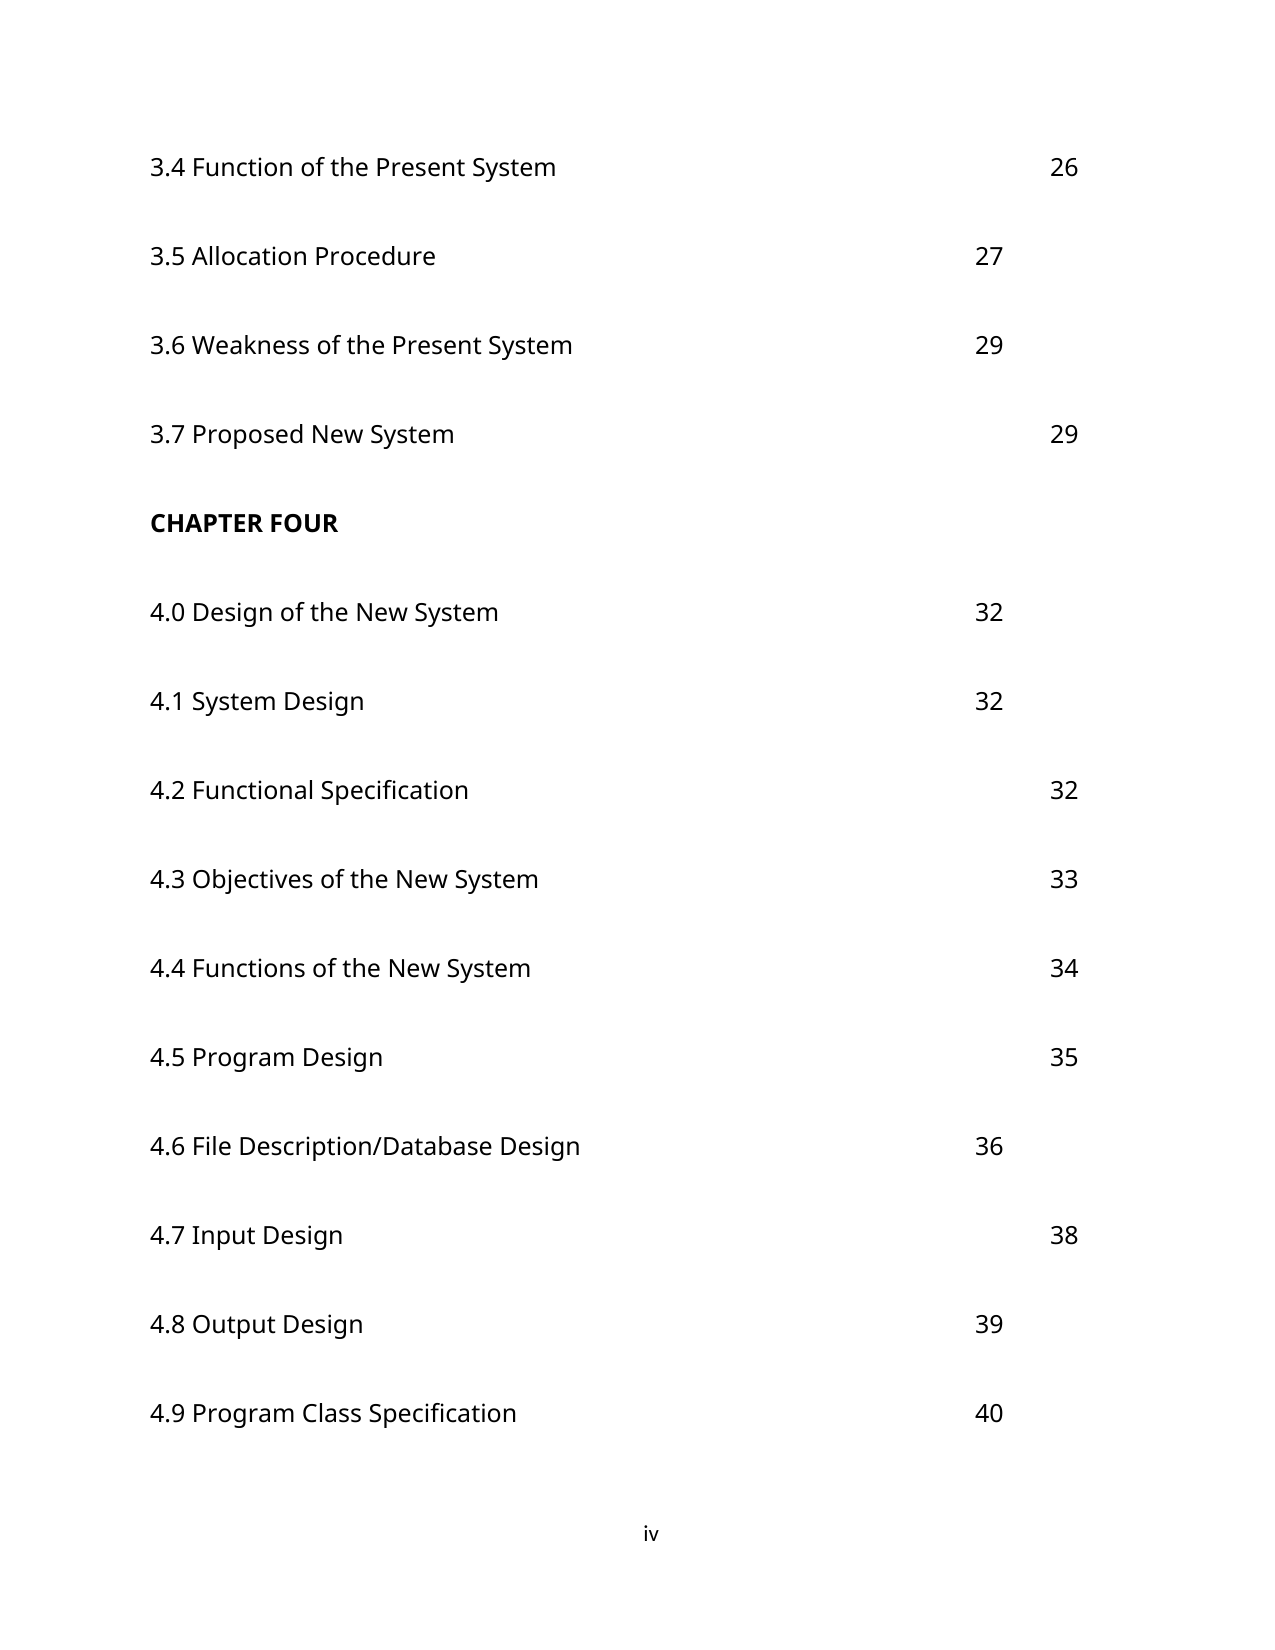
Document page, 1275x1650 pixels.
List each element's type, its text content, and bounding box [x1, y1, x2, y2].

text 3.6 Weakness of the Present System 29 [150, 328, 1152, 362]
text 3.4 Function of the Present System 26 [150, 150, 1152, 184]
text 4.5 Program Design 35 [150, 1039, 1152, 1074]
text 4.7 Input Design 38 [150, 1217, 1152, 1252]
text 4.2 Functional Specification 32 [150, 773, 1152, 807]
text 4.4 Functions of the New System 34 [150, 951, 1152, 985]
text 4.8 Output Design 39 [150, 1306, 1152, 1341]
text 4.0 Design of the New System 32 [150, 595, 1152, 629]
text CHAPTER FOUR [150, 506, 1152, 540]
text 4.6 File Description/Database Design 36 [150, 1128, 1152, 1163]
text 4.1 System Design 32 [150, 684, 1152, 718]
text 4.3 Objectives of the New System 33 [150, 862, 1152, 896]
text 4.9 Program Class Specification 40 [150, 1395, 1152, 1429]
text 3.5 Allocation Procedure 27 [150, 239, 1152, 273]
text 3.7 Proposed New System 29 [150, 417, 1152, 451]
